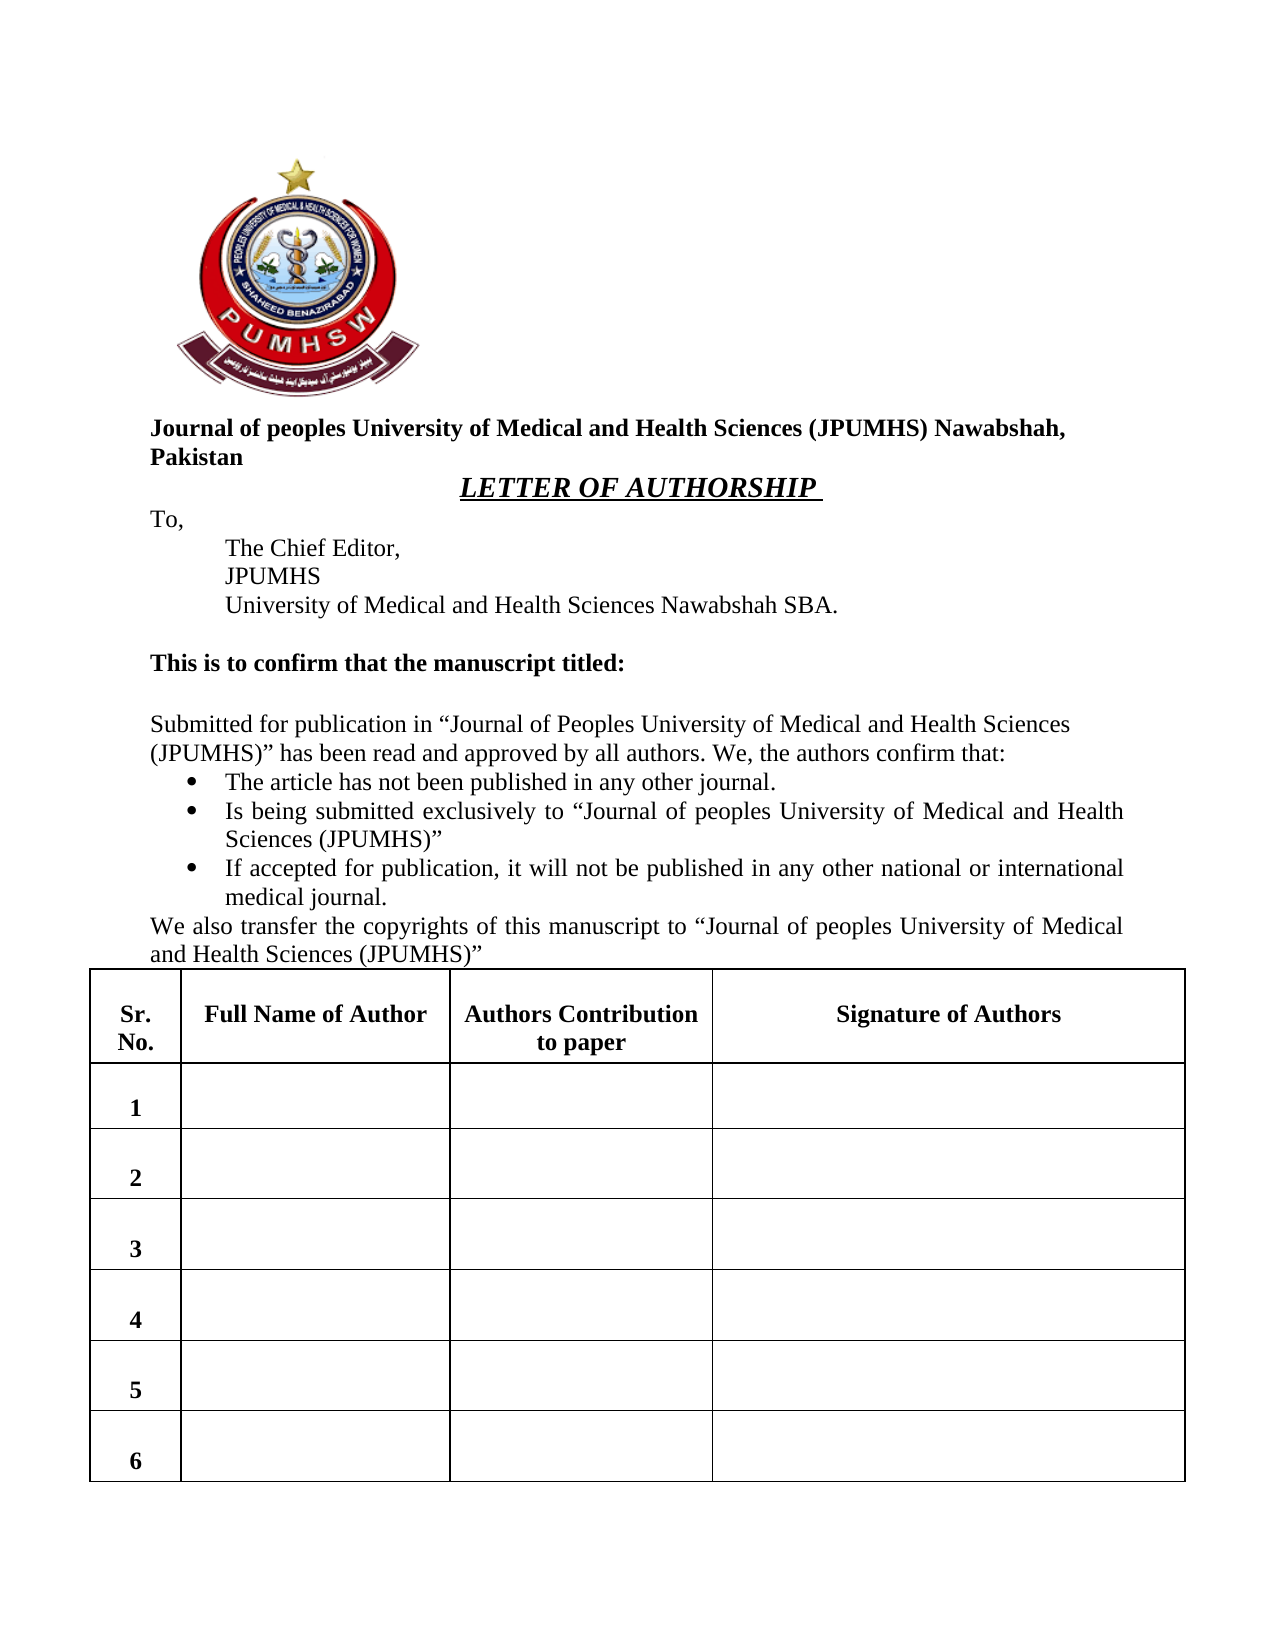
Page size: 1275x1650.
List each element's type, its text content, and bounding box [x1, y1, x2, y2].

text LETTER OF AUTHORSHIP [150, 470, 1125, 504]
table_cell [182, 1064, 449, 1128]
table_cell [451, 1411, 712, 1481]
subtitle This is to confirm that the manuscript titled: [150, 648, 1125, 676]
table_cell [451, 1270, 712, 1339]
table_cell 2 [91, 1129, 180, 1198]
table_cell [451, 1064, 712, 1128]
table_header Sr. No. [91, 970, 180, 1062]
text To, [150, 504, 1125, 533]
table_header Signature of Authors [713, 970, 1184, 1062]
table_header Authors Contribution to paper [451, 970, 712, 1062]
table_cell [713, 1199, 1184, 1269]
list The article has not been published in any other journal. [187, 767, 1125, 796]
picture [150, 150, 442, 413]
table_cell 5 [91, 1341, 180, 1410]
table_cell [451, 1129, 712, 1198]
list Is being submitted exclusively to “Journal of peoples University of Medical and Health Sciences (JPUMHS)” [187, 796, 1125, 853]
text Submitted for publication in “Journal of Peoples University of Medical and Health Sciences (JPUMHS)” has been read and approved by all authors. We, the authors confirm that: [150, 709, 1125, 767]
table_cell [713, 1341, 1184, 1410]
table_cell [451, 1341, 712, 1410]
table_cell 1 [91, 1064, 180, 1128]
table_cell 6 [91, 1411, 180, 1481]
table_header Full Name of Author [182, 970, 449, 1062]
table_cell [182, 1411, 449, 1481]
text JPUMHS [225, 561, 1125, 590]
table_cell [713, 1064, 1184, 1128]
table_cell [182, 1341, 449, 1410]
table_cell 4 [91, 1270, 180, 1339]
table_cell [182, 1270, 449, 1339]
table_cell [713, 1129, 1184, 1198]
text The Chief Editor, [225, 533, 1125, 561]
table_cell [713, 1270, 1184, 1339]
text We also transfer the copyrights of this manuscript to “Journal of peoples University of Medical and Health Sciences (JPUMHS)” [150, 911, 1125, 968]
table_cell 3 [91, 1199, 180, 1269]
table_cell [182, 1129, 449, 1198]
text University of Medical and Health Sciences Nawabshah SBA. [225, 590, 1125, 619]
table_cell [713, 1411, 1184, 1481]
title Journal of peoples University of Medical and Health Sciences (JPUMHS) Nawabshah, Pakistan [150, 413, 1125, 470]
table_cell [182, 1199, 449, 1269]
list If accepted for publication, it will not be published in any other national or international medical journal. [187, 853, 1125, 911]
table_cell [451, 1199, 712, 1269]
